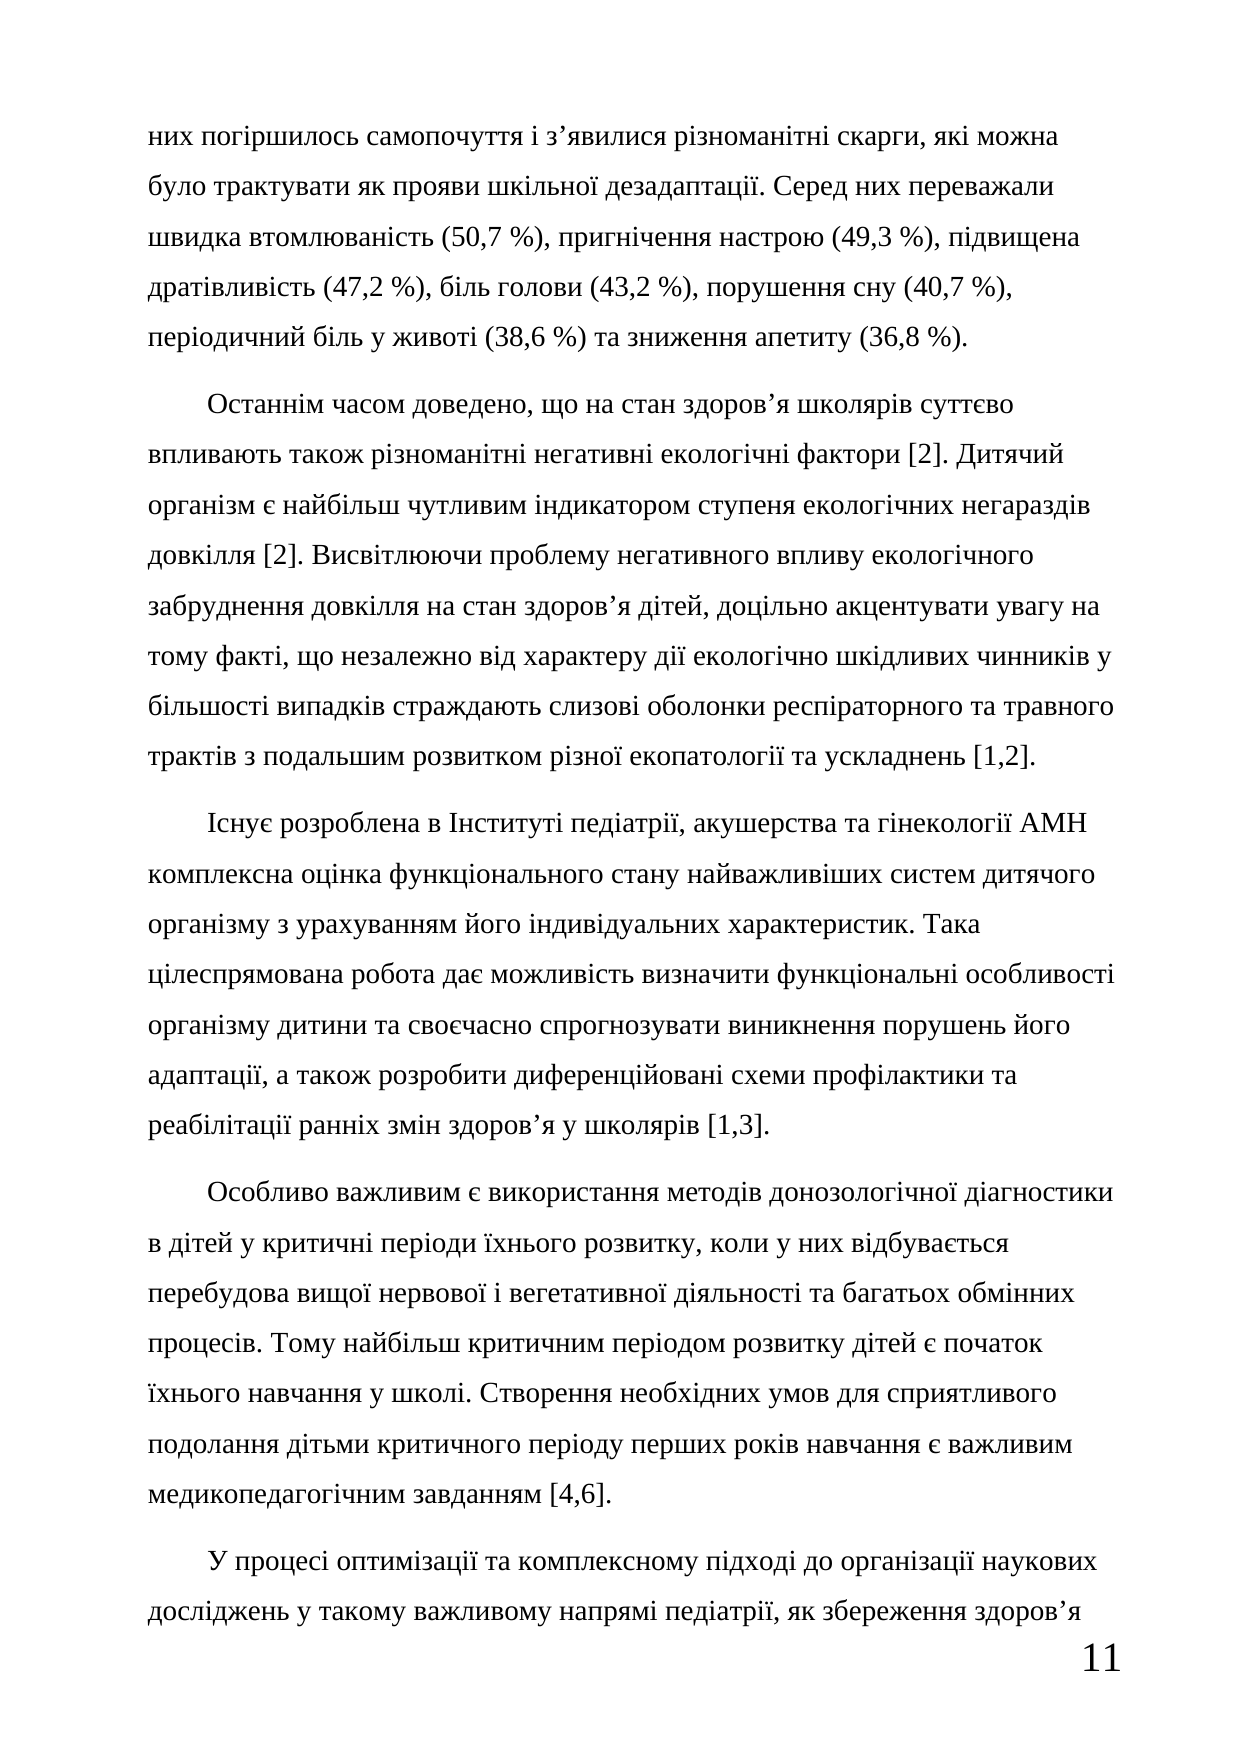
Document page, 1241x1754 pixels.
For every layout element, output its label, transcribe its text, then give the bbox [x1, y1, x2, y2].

text Особливо важливим є використання методів донозологічної діагностики в дітей у критичні періоди їхнього розвитку, коли у них відбувається перебудова вищої нервової і вегетативної діяльності та багатьох обмінних процесів. Тому найбільш критичним періодом розвитку дітей є початок їхнього навчання у школі. Створення необхідних умов для сприятливого подолання дітьми критичного періоду перших років навчання є важливим медикопедагогічним завданням [4,6]. [148, 1174, 1122, 1510]
text Існує розроблена в Інституті педіатрії, акушерства та гінекології АМН комплексна оцінка функціонального стану найважливіших систем дитячого організму з урахуванням його індивідуальних характеристик. Така цілеспрямована робота дає можливість визначити функціональні особливості організму дитини та своєчасно спрогнозувати виникнення порушень його адаптації, а також розробити диференційовані схеми профілактики та реабілітації ранніх змін здоров’я у школярів [1,3]. [148, 806, 1122, 1141]
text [148, 1543, 1122, 1627]
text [148, 118, 1122, 353]
text Останнім часом доведено, що на стан здоров’я школярів суттєво впливають також різноманітні негативні екологічні фактори [2]. Дитячий організм є найбільш чутливим індикатором ступеня екологічних негараздів довкілля [2]. Висвітлюючи проблему негативного впливу екологічного забруднення довкілля на стан здоров’я дітей, доцільно акцентувати увагу на тому факті, що незалежно від характеру дії екологічно шкідливих чинників у більшості випадків страждають слизові оболонки респіраторного та травного трактів з подальшим розвитком різної екопатології та ускладнень [1,2]. [148, 386, 1122, 772]
